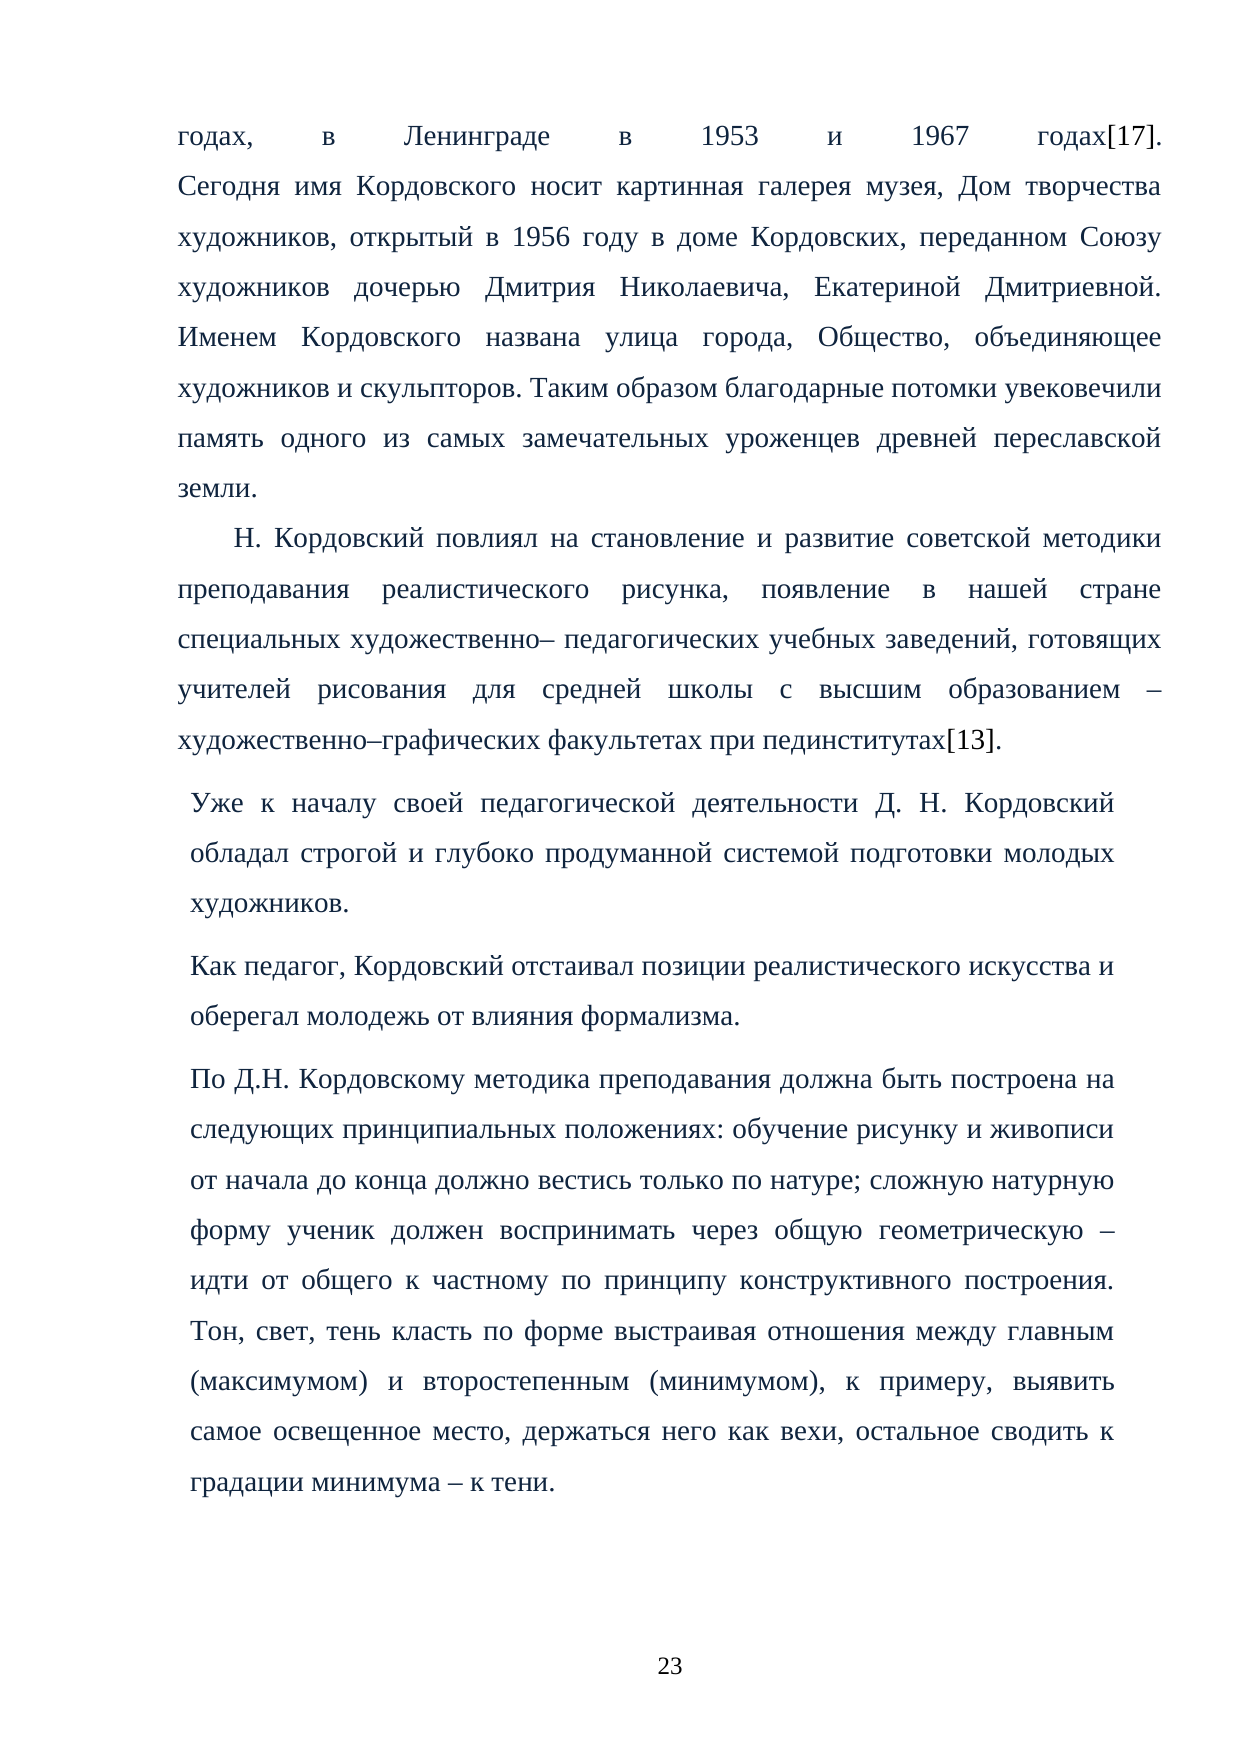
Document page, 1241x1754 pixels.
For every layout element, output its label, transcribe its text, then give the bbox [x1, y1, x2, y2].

text Как педагог, Кордовский отстаивал позиции реалистического искусства и оберегал молодежь от влияния формализма. [190, 948, 1115, 1032]
text Уже к началу своей педагогической деятельности Д. Н. Кордовский обладал строгой и глубоко продуманной системой подготовки молодых художников. [190, 785, 1115, 919]
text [177, 118, 1162, 504]
text Н. Кордовский повлиял на становление и развитие советской методики преподавания реалистического рисунка, появление в нашей стране специальных художественно– педагогических учебных заведений, готовящих учителей рисования для средней школы с высшим образованием – художественно–графических факультетах при пединститутах[13]. [177, 521, 1162, 755]
text По Д.Н. Кордовскому методика преподавания должна быть построена на следующих принципиальных положениях: обучение рисунку и живописи от начала до конца должно вестись только по натуре; сложную натурную форму ученик должен воспринимать через общую геометрическую – идти от общего к частному по принципу конструктивного построения. Тон, свет, тень класть по форме выстраивая отношения между главным (максимумом) и второстепенным (минимумом), к примеру, выявить самое освещенное место, держаться него как вехи, остальное сводить к градации минимума – к тени. [190, 1061, 1115, 1497]
